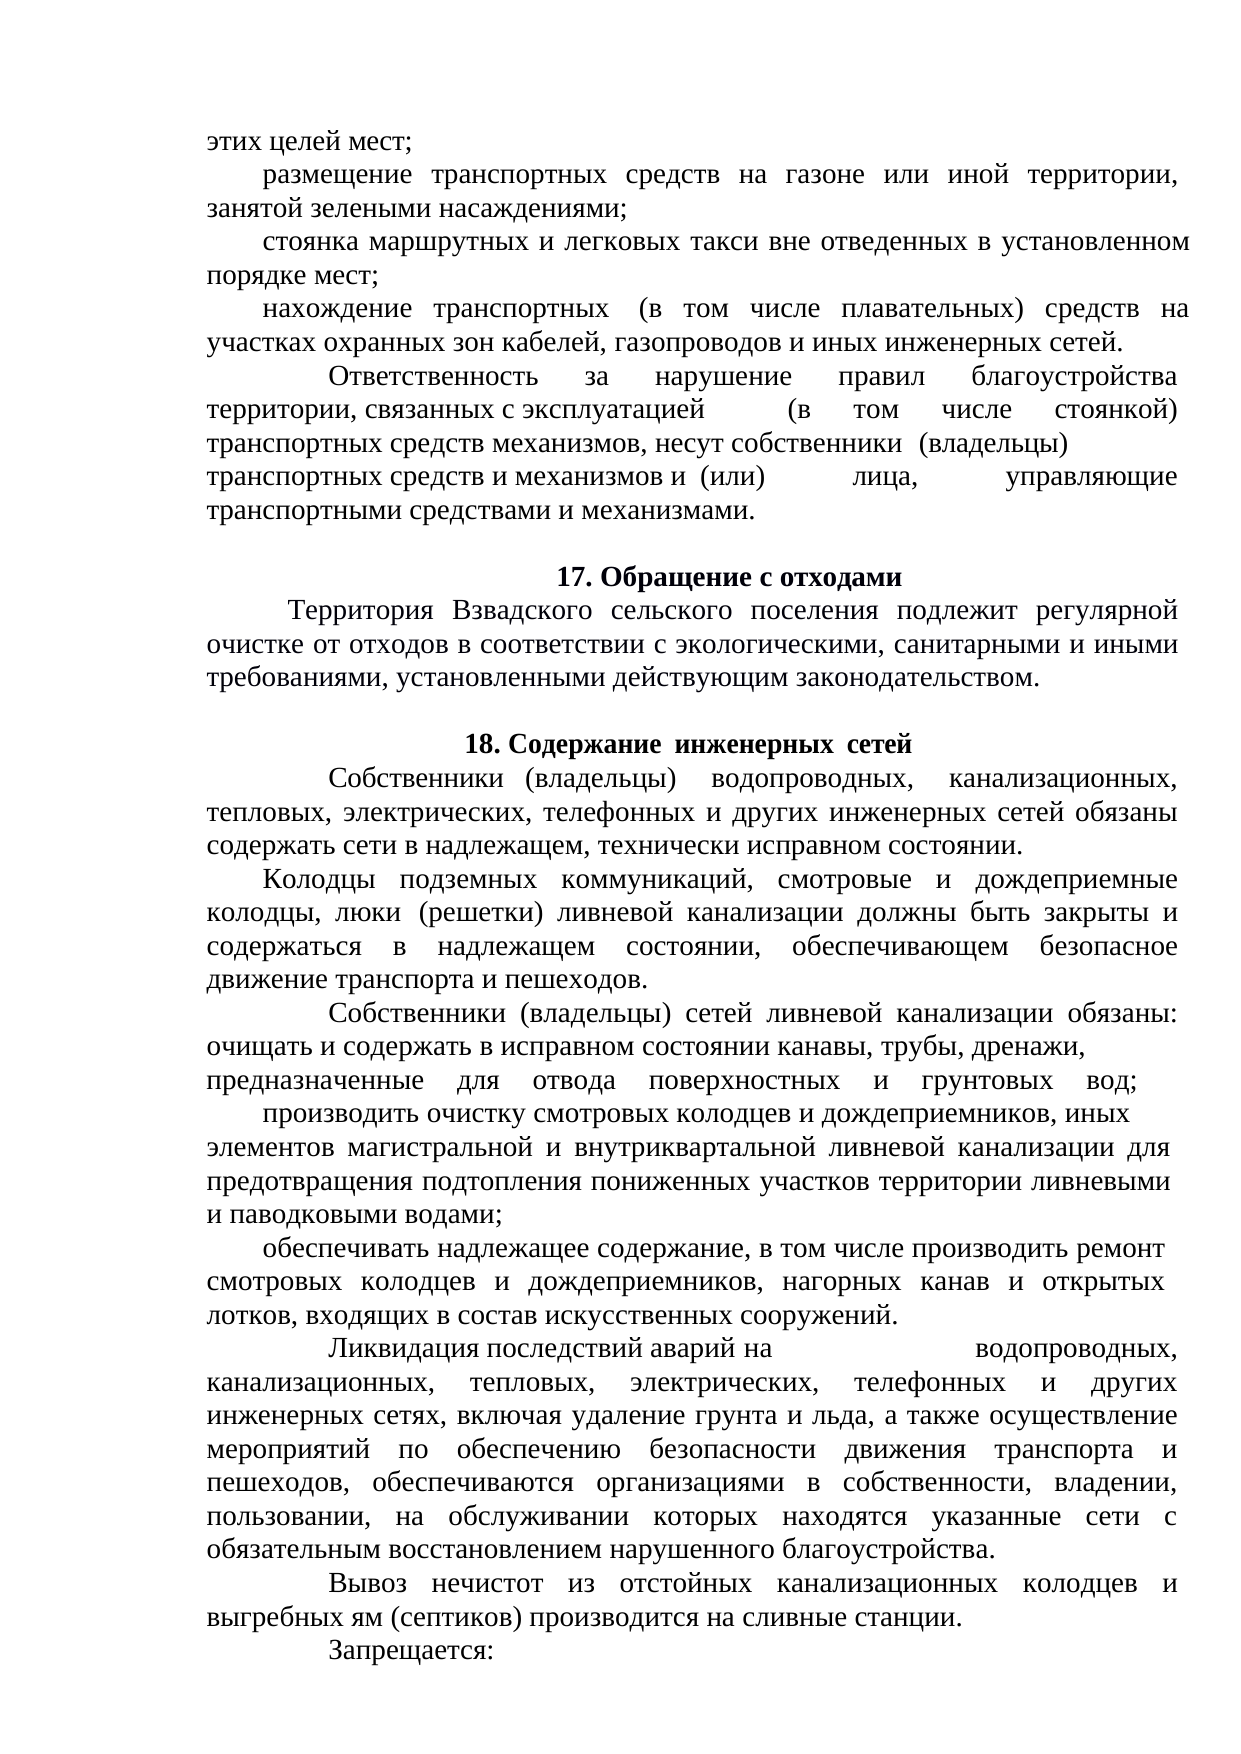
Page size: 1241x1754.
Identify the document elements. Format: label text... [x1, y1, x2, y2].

list Запрещается: [206, 1632, 1178, 1666]
list Вывоз нечистот из отстойных канализационных колодцев и выгребных ям (септиков) производится на сливные станции. [206, 1565, 1178, 1632]
list Обращение с отходами [556, 559, 1190, 592]
list Ликвидация последствий аварий на водопроводных, канализационных, тепловых, электрических, телефонных и других инженерных сетях, включая удаление грунта и льда, а также осуществление мероприятий по обеспечению безопасности движения транспорта и пешеходов, обеспечиваются организациями в собственности, владении, пользовании, на обслуживании которых находятся указанные сети с обязательным восстановлением нарушенного благоустройства. [206, 1330, 1178, 1565]
text элементов магистральной и внутриквартальной ливневой канализации для предотвращения подтопления пониженных участков территории ливневыми и паводковыми водами; [206, 1129, 1171, 1230]
list Собственники (владельцы) сетей ливневой канализации обязаны: очищать и содержать в исправном состоянии канавы, трубы, дренажи, [206, 995, 1178, 1062]
list Содержание инженерных сетей [464, 727, 1190, 760]
text этих целей мест; [206, 123, 1190, 156]
text размещение транспортных средств на газоне или иной территории, занятой зелеными насаждениями; [206, 156, 1178, 223]
text нахождение транспортных (в том числе плавательных) средств на участках охранных зон кабелей, газопроводов и иных инженерных сетей. [206, 291, 1190, 358]
text предназначенные для отвода поверхностных и грунтовых вод; производить очистку смотровых колодцев и дождеприемников, иных [206, 1062, 1138, 1129]
list Ответственность за нарушение правил благоустройства территории, связанных с эксплуатацией (в том числе стоянкой) транспортных средств механизмов, несут собственники (владельцы) транспортных средств и механизмов и (или) лица, управляющие транспортными средствами и механизмами. [206, 358, 1178, 525]
list Собственники (владельцы) водопроводных, канализационных, тепловых, электрических, телефонных и других инженерных сетей обязаны содержать сети в надлежащем, технически исправном состоянии. [206, 760, 1178, 861]
text обеспечивать надлежащее содержание, в том числе производить ремонт смотровых колодцев и дождеприемников, нагорных канав и открытых лотков, входящих в состав искусственных сооружений. [206, 1230, 1165, 1330]
text стоянка маршрутных и легковых такси вне отведенных в установленном порядке мест; [206, 223, 1190, 291]
text Колодцы подземных коммуникаций, смотровые и дождеприемные колодцы, люки (решетки) ливневой канализации должны быть закрыты и содержаться в надлежащем состоянии, обеспечивающем безопасное движение транспорта и пешеходов. [206, 861, 1178, 995]
text Территория Взвадского сельского поселения подлежит регулярной очистке от отходов в соответствии с экологическими, санитарными и иными требованиями, установленными действующим законодательством. [206, 592, 1178, 693]
